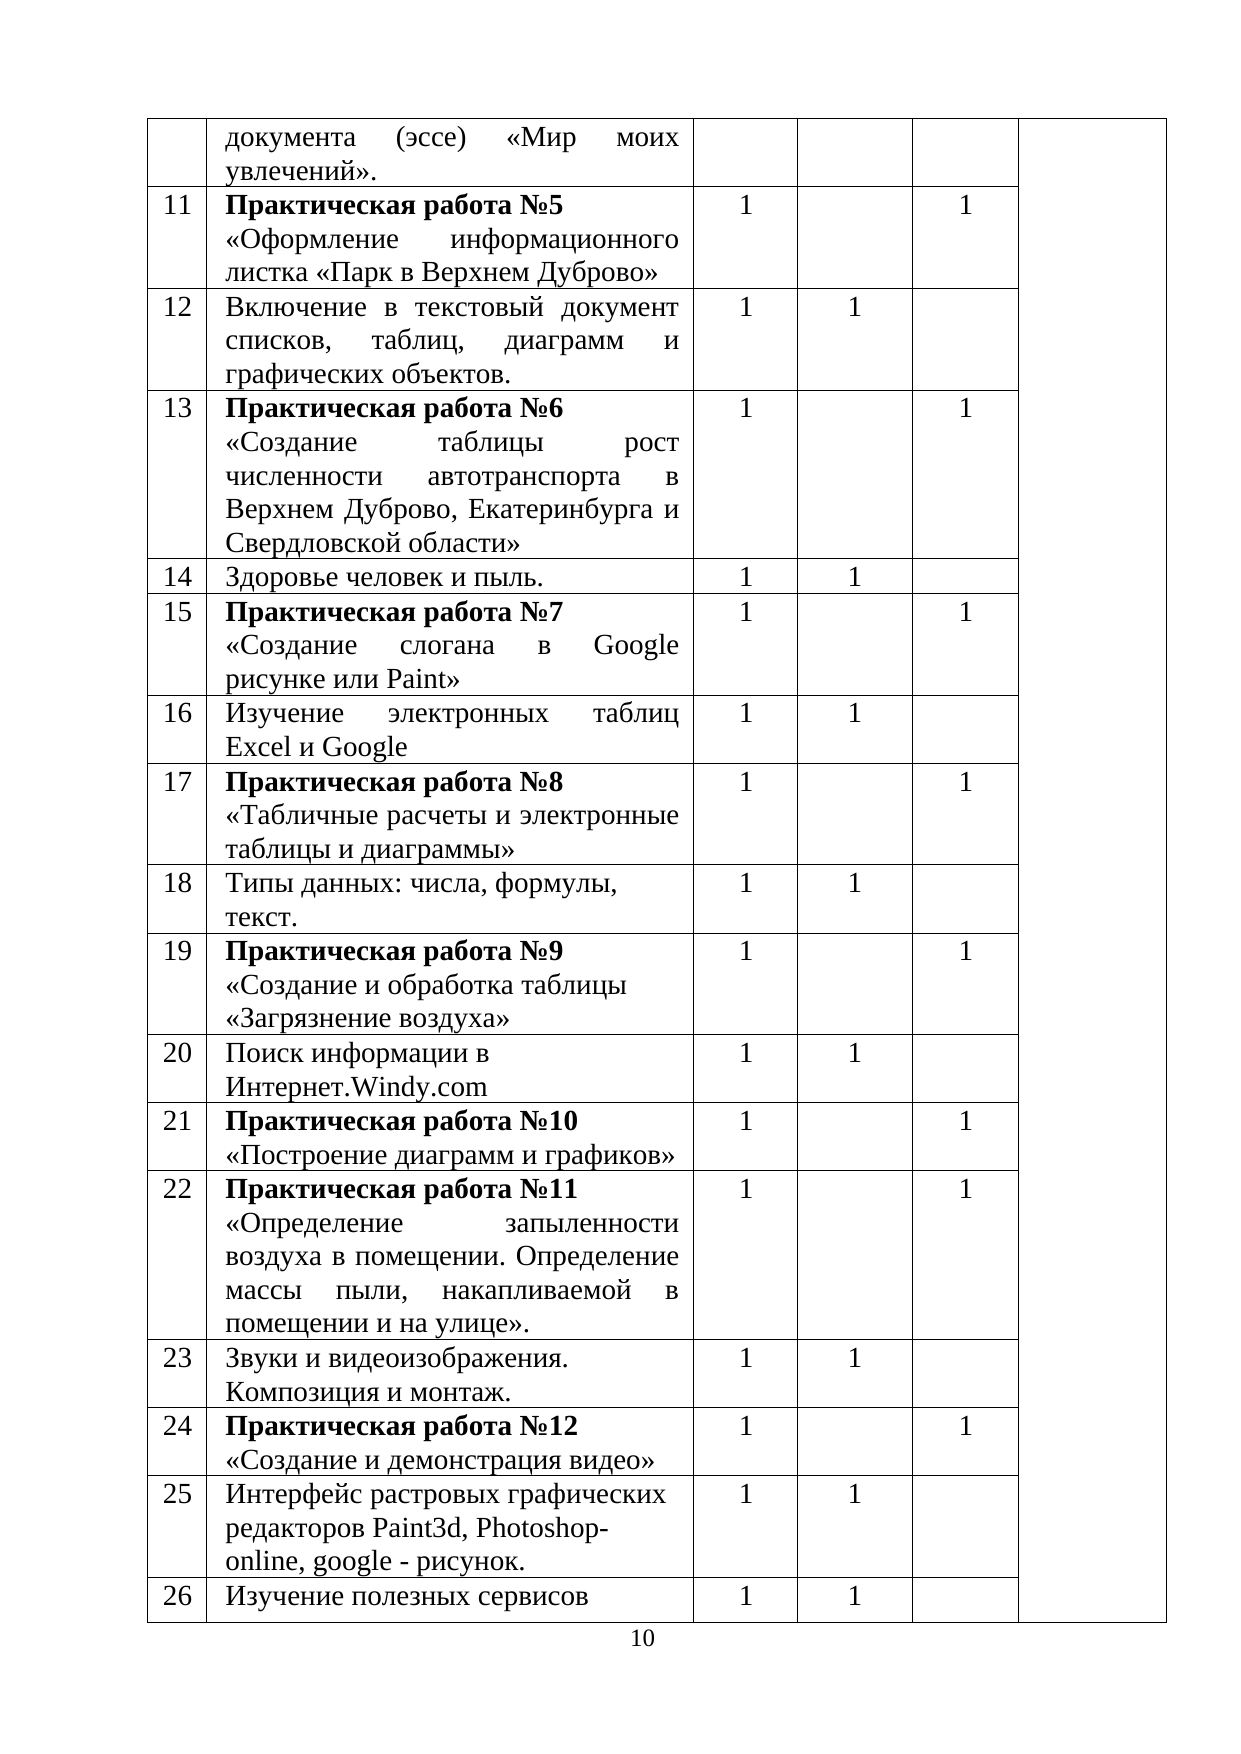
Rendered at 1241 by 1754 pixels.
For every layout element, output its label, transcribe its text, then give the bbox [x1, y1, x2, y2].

table_cell [798, 187, 912, 288]
table_cell 1 [694, 1171, 797, 1339]
table_cell 1 [798, 1035, 912, 1102]
table_cell Интерфейс растровых графических редакторов Paint3d, Photoshop-online, google - рисунок. [207, 1476, 693, 1577]
table_cell 12 [148, 289, 206, 389]
table_cell [798, 1171, 912, 1339]
table_cell [913, 289, 1018, 389]
table_cell Практическая работа №6 «Создание таблицы рост численности автотранспорта в Верхнем Дуброво, Екатеринбурга и Свердловской области» [207, 391, 693, 558]
table_cell 14 [148, 559, 206, 593]
table_cell 1 [913, 764, 1018, 864]
table_cell Включение в текстовый документ списков, таблиц, диаграмм и графических объектов. [207, 289, 693, 389]
table_cell Практическая работа №8 «Табличные расчеты и электронные таблицы и диаграммы» [207, 764, 693, 864]
table_cell Практическая работа №7 «Создание слогана в Google рисунке или Paint» [207, 594, 693, 694]
table_cell 1 [694, 696, 797, 763]
table_cell 1 [913, 934, 1018, 1034]
table_cell [798, 934, 912, 1034]
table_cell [207, 1578, 693, 1622]
table_cell 1 [798, 1476, 912, 1577]
table_cell [798, 119, 912, 186]
table_cell Изучение электронных таблиц Excel и Google [207, 696, 693, 763]
table_cell 17 [148, 764, 206, 864]
table_cell 1 [694, 391, 797, 558]
table_cell [798, 594, 912, 694]
table_cell 15 [148, 594, 206, 694]
table_cell [798, 1408, 912, 1475]
table_cell 1 [694, 289, 797, 389]
table_cell 1 [694, 764, 797, 864]
table_cell 1 [694, 1578, 797, 1622]
table_cell 1 [694, 1103, 797, 1170]
table_cell [913, 559, 1018, 593]
table_cell 26 [148, 1578, 206, 1622]
table_cell 1 [798, 559, 912, 593]
table_cell Типы данных: числа, формулы, текст. [207, 865, 693, 932]
table_cell [798, 764, 912, 864]
table_cell 1 [913, 594, 1018, 694]
table_cell 20 [148, 1035, 206, 1102]
table_cell [913, 1340, 1018, 1407]
table_cell 1 [798, 865, 912, 932]
table_cell 1 [694, 559, 797, 593]
table_cell 1 [798, 1578, 912, 1622]
table_cell 1 [913, 1171, 1018, 1339]
table_cell 1 [913, 1103, 1018, 1170]
table_cell 1 [913, 1408, 1018, 1475]
table_cell 1 [694, 187, 797, 288]
table_cell 1 [798, 696, 912, 763]
table_cell Звуки и видеоизображения. Композиция и монтаж. [207, 1340, 693, 1407]
table_cell 13 [148, 391, 206, 558]
table_cell 16 [148, 696, 206, 763]
table_cell 21 [148, 1103, 206, 1170]
table_cell 1 [694, 1408, 797, 1475]
table_cell 1 [694, 1340, 797, 1407]
table_cell 24 [148, 1408, 206, 1475]
table_cell 19 [148, 934, 206, 1034]
table_cell 1 [694, 1476, 797, 1577]
table_cell [913, 865, 1018, 932]
table_cell 1 [694, 594, 797, 694]
table_cell [913, 1578, 1018, 1622]
table_cell Практическая работа №11 «Определение запыленности воздуха в помещении. Определение массы пыли, накапливаемой в помещении и на улице». [207, 1171, 693, 1339]
table_cell Практическая работа №9 «Создание и обработка таблицы «Загрязнение воздуха» [207, 934, 693, 1034]
table_cell 18 [148, 865, 206, 932]
table_cell 22 [148, 1171, 206, 1339]
table_cell 1 [913, 391, 1018, 558]
table_cell [913, 1476, 1018, 1577]
table_cell Практическая работа №10 «Построение диаграмм и графиков» [207, 1103, 693, 1170]
table_cell [798, 1103, 912, 1170]
table_cell 1 [694, 1035, 797, 1102]
table_cell 1 [913, 187, 1018, 288]
table_cell 1 [798, 289, 912, 389]
table_cell Практическая работа №5 «Оформление информационного листка «Парк в Верхнем Дуброво» [207, 187, 693, 288]
table_cell [913, 696, 1018, 763]
table_cell Практическая работа №12 «Создание и демонстрация видео» [207, 1408, 693, 1475]
table_cell 10 [148, 119, 206, 186]
table_cell Поиск информации в Интернет.Windy.com [207, 1035, 693, 1102]
table_cell 25 [148, 1476, 206, 1577]
table_cell [798, 391, 912, 558]
table_cell Здоровье человек и пыль. [207, 559, 693, 593]
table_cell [207, 119, 693, 186]
table_cell 1 [694, 934, 797, 1034]
table_cell 1 [913, 119, 1018, 186]
table_cell [913, 1035, 1018, 1102]
table_cell 1 [694, 119, 797, 186]
table_cell 23 [148, 1340, 206, 1407]
table_cell 1 [694, 865, 797, 932]
table_cell 1 [798, 1340, 912, 1407]
table_cell 11 [148, 187, 206, 288]
